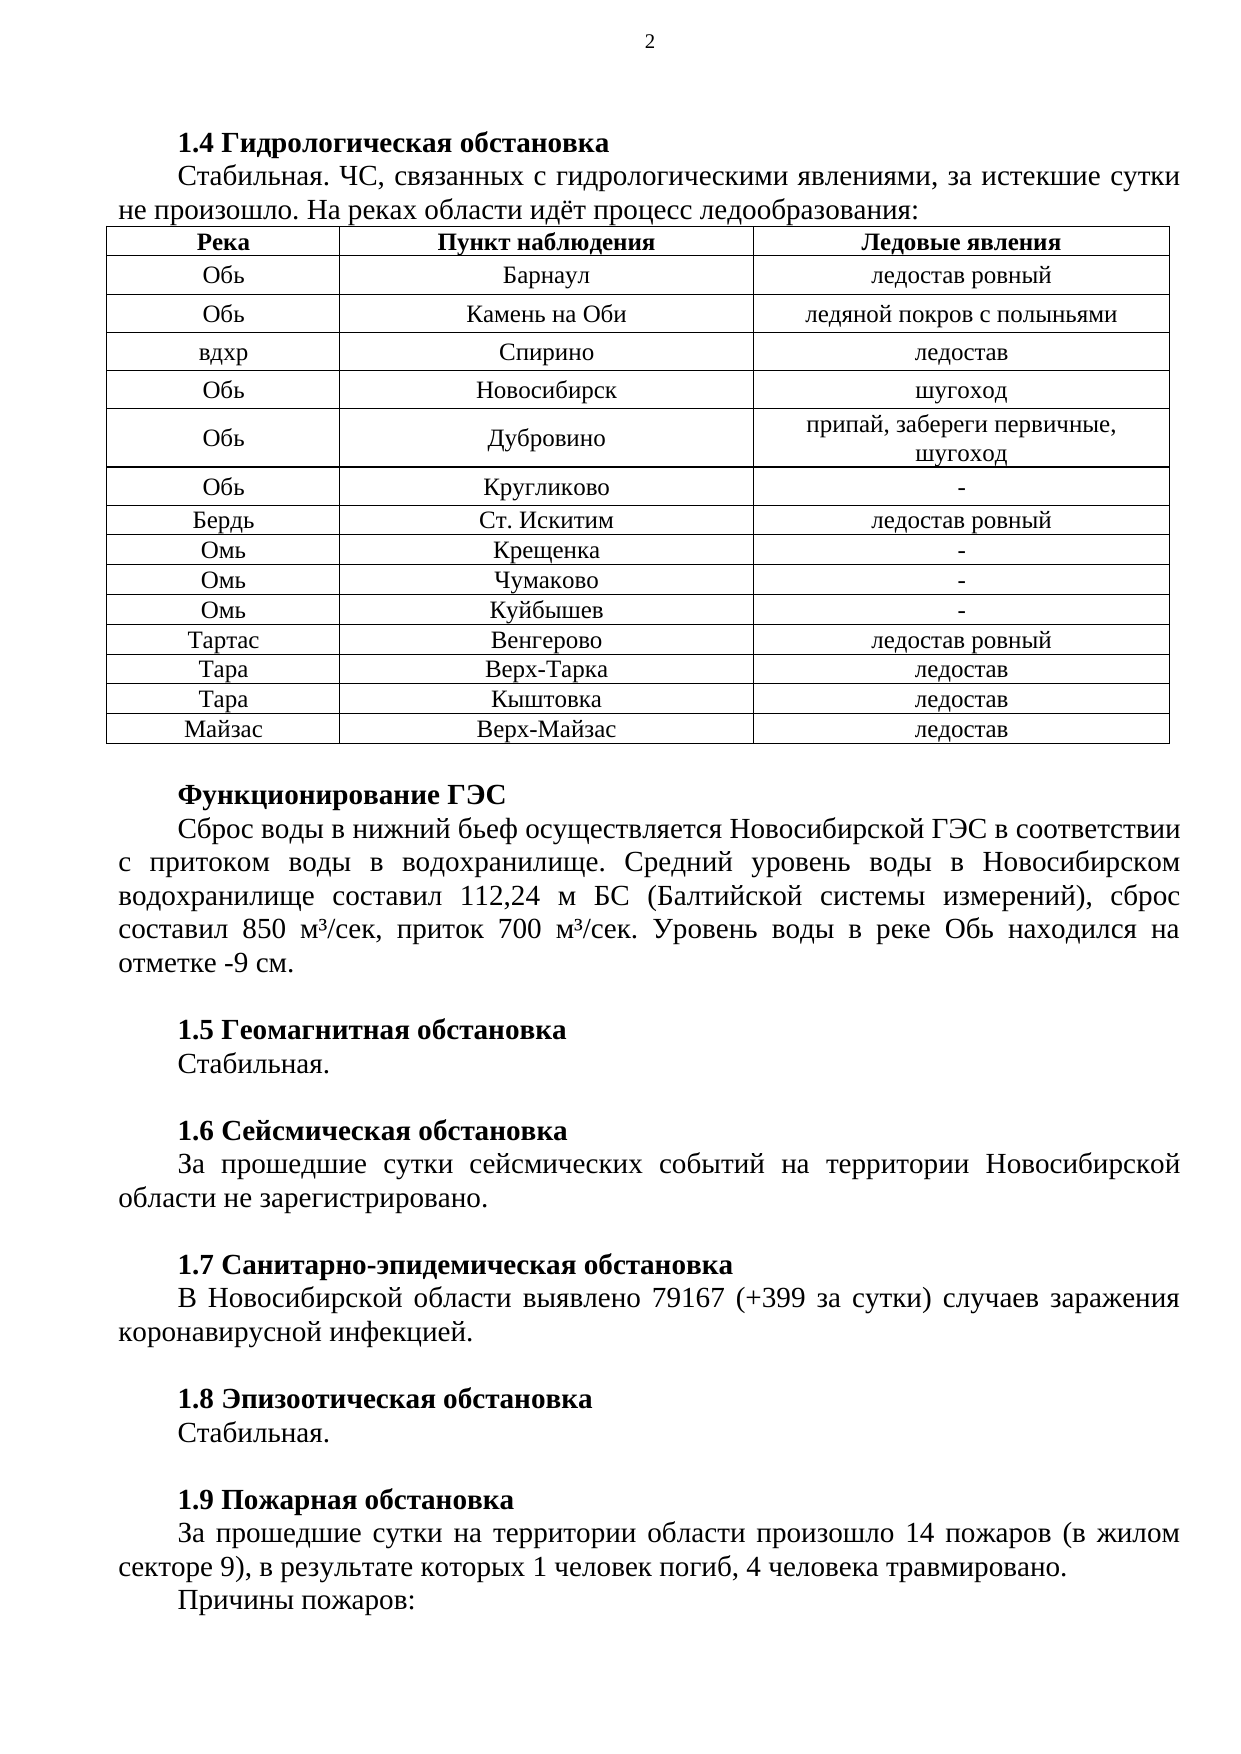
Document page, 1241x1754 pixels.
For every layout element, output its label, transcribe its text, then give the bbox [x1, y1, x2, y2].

table_cell Обь [107, 409, 339, 466]
table_cell Спирино [340, 333, 753, 370]
text 1.4 Гидрологическая обстановка [118, 125, 1181, 158]
text 1.6 Сейсмическая обстановка [118, 1113, 1181, 1146]
table_cell ледостав ровный [754, 256, 1169, 293]
table_cell Обь [107, 256, 339, 293]
table_cell Бердь [107, 506, 339, 534]
table_cell Тара [107, 655, 339, 683]
table_cell Камень на Оби [340, 295, 753, 332]
table_cell ледостав [754, 333, 1169, 370]
table_cell Обь [107, 371, 339, 408]
table_cell Тара [107, 684, 339, 713]
table_cell припай, забереги первичные, шугоход [754, 409, 1169, 466]
text Стабильная. [118, 1046, 1181, 1079]
table_cell Верх-Тарка [340, 655, 753, 683]
text Причины пожаров: [118, 1582, 1181, 1616]
text Сброс воды в нижний бьеф осуществляется Новосибирской ГЭС в соответствии с притоком воды в водохранилище. Средний уровень воды в Новосибирском водохранилище составил 112,24 м БС (Балтийской системы измерений), сброс составил 850 м³/сек, приток 700 м³/сек. Уровень воды в реке Обь находился на отметке -9 см. [118, 811, 1181, 979]
table_header Пункт наблюдения [340, 227, 753, 255]
table_cell шугоход [754, 371, 1169, 408]
text За прошедшие сутки сейсмических событий на территории Новосибирской области не зарегистрировано. [118, 1146, 1181, 1213]
table_cell Обь [107, 468, 339, 504]
table_cell Омь [107, 565, 339, 594]
table_cell Обь [107, 295, 339, 332]
table_cell ледостав ровный [754, 625, 1169, 653]
table_cell ледостав [754, 684, 1169, 713]
table_cell Куйбышев [340, 595, 753, 624]
text 1.7 Санитарно-эпидемическая обстановка [118, 1247, 1181, 1281]
text 1.5 Геомагнитная обстановка [118, 1012, 1181, 1046]
text В Новосибирской области выявлено 79167 (+399 за сутки) случаев заражения коронавирусной инфекцией. [118, 1281, 1181, 1348]
table_cell Ст. Искитим [340, 506, 753, 534]
table_cell Верх-Майзас [340, 714, 753, 743]
table_cell ледостав [754, 655, 1169, 683]
table_cell Кыштовка [340, 684, 753, 713]
table_cell - [754, 468, 1169, 504]
table_cell Тартас [107, 625, 339, 653]
table_cell ледостав ровный [754, 506, 1169, 534]
table_cell Омь [107, 535, 339, 564]
table_cell - [754, 535, 1169, 564]
table_cell Венгерово [340, 625, 753, 653]
table_cell Чумаково [340, 565, 753, 594]
table_cell Дубровино [340, 409, 753, 466]
table_header Река [107, 227, 339, 255]
text 1.9 Пожарная обстановка [118, 1482, 1181, 1515]
table_cell Омь [107, 595, 339, 624]
table_cell Майзас [107, 714, 339, 743]
text Стабильная. [118, 1415, 1181, 1448]
table_cell ледостав [754, 714, 1169, 743]
table_cell ледяной покров с полыньями [754, 295, 1169, 332]
table_cell - [754, 565, 1169, 594]
text За прошедшие сутки на территории области произошло 14 пожаров (в жилом секторе 9), в результате которых 1 человек погиб, 4 человека травмировано. [118, 1515, 1181, 1582]
text 1.8 Эпизоотическая обстановка [118, 1381, 1181, 1415]
table_cell Новосибирск [340, 371, 753, 408]
table_cell Кругликово [340, 468, 753, 504]
table_cell - [754, 595, 1169, 624]
table_cell Крещенка [340, 535, 753, 564]
text Стабильная. ЧС, связанных с гидрологическими явлениями, за истекшие сутки не произошло. На реках области идёт процесс ледообразования: [118, 158, 1181, 226]
text Функционирование ГЭС [118, 777, 1181, 811]
table_cell вдхр [107, 333, 339, 370]
table_cell Барнаул [340, 256, 753, 293]
table_header Ледовые явления [754, 227, 1169, 255]
